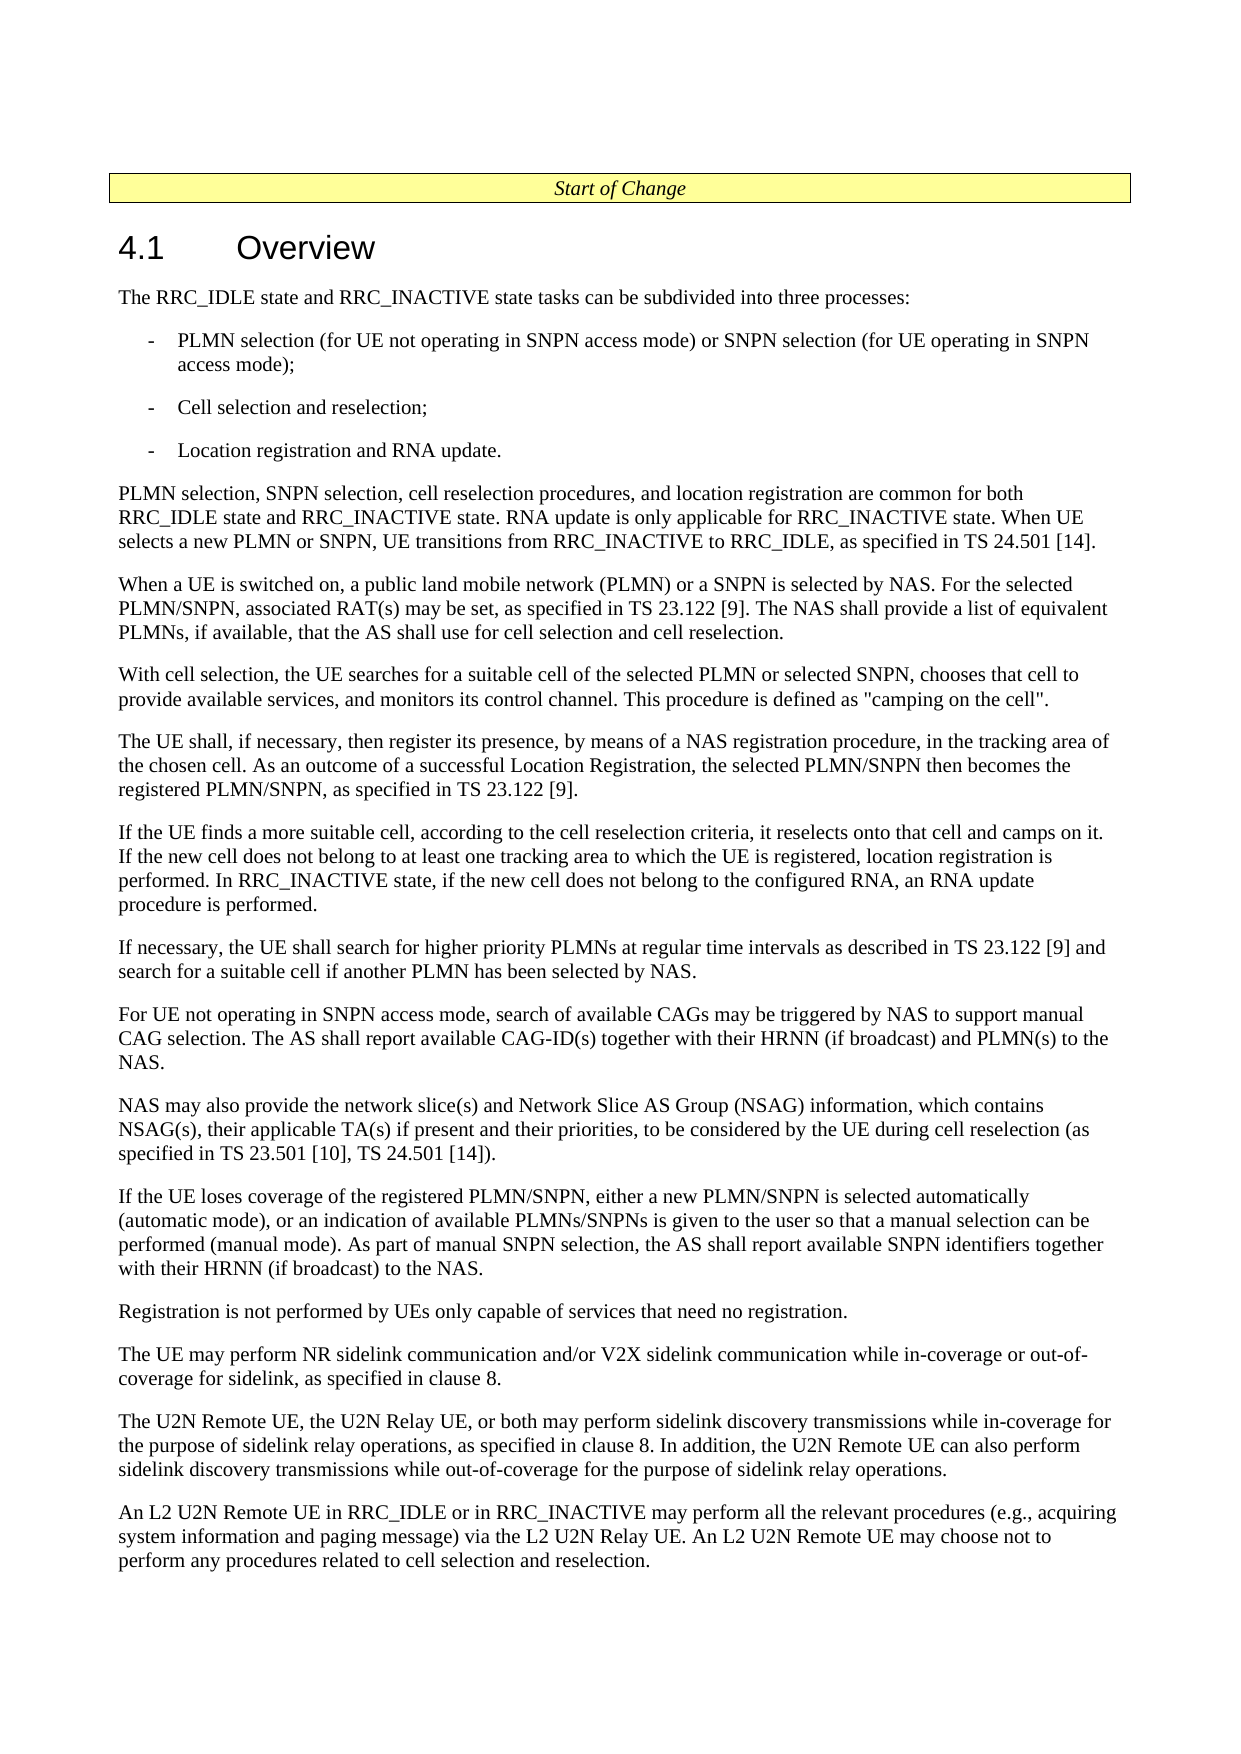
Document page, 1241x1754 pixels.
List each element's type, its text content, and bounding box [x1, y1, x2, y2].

text For UE not operating in SNPN access mode, search of available CAGs may be triggered by NAS to support manual CAG selection. The AS shall report available CAG-ID(s) together with their HRNN (if broadcast) and PLMN(s) to the NAS. [118, 1002, 1122, 1074]
text The UE shall, if necessary, then register its presence, by means of a NAS registration procedure, in the tracking area of the chosen cell. As an outcome of a successful Location Registration, the selected PLMN/SNPN then becomes the registered PLMN/SNPN, as specified in TS 23.122 [9]. [118, 729, 1122, 801]
text With cell selection, the UE searches for a suitable cell of the selected PLMN or selected SNPN, chooses that cell to provide available services, and monitors its control channel. This procedure is defined as "camping on the cell". [118, 662, 1122, 711]
text If the UE loses coverage of the registered PLMN/SNPN, either a new PLMN/SNPN is selected automatically (automatic mode), or an indication of available PLMNs/SNPNs is given to the user so that a manual selection can be performed (manual mode). As part of manual SNPN selection, the AS shall report available SNPN identifiers together with their HRNN (if broadcast) to the NAS. [118, 1184, 1122, 1280]
text If necessary, the UE shall search for higher priority PLMNs at regular time intervals as described in TS 23.122 [9] and search for a suitable cell if another PLMN has been selected by NAS. [118, 935, 1122, 983]
text The UE may perform NR sidelink communication and/or V2X sidelink communication while in-coverage or out-of-coverage for sidelink, as specified in clause 8. [118, 1342, 1122, 1390]
text NAS may also provide the network slice(s) and Network Slice AS Group (NSAG) information, which contains NSAG(s), their applicable TA(s) if present and their priorities, to be considered by the UE during cell reselection (as specified in TS 23.501 [10], TS 24.501 [14]). [118, 1093, 1122, 1165]
text Start of Change [110, 174, 1130, 202]
text An L2 U2N Remote UE in RRC_IDLE or in RRC_INACTIVE may perform all the relevant procedures (e.g., acquiring system information and paging message) via the L2 U2N Relay UE. An L2 U2N Remote UE may choose not to perform any procedures related to cell selection and reselection. [118, 1499, 1122, 1572]
text If the UE finds a more suitable cell, according to the cell reselection criteria, it reselects onto that cell and camps on it. If the new cell does not belong to at least one tracking area to which the UE is registered, location registration is performed. In RRC_INACTIVE state, if the new cell does not belong to the configured RNA, an RNA update procedure is performed. [118, 820, 1122, 916]
text When a UE is switched on, a public land mobile network (PLMN) or a SNPN is selected by NAS. For the selected PLMN/SNPN, associated RAT(s) may be set, as specified in TS 23.122 [9]. The NAS shall provide a list of equivalent PLMNs, if available, that the AS shall use for cell selection and cell reselection. [118, 571, 1122, 644]
text 4.1 Overview [118, 228, 1122, 266]
text - PLMN selection (for UE not operating in SNPN access mode) or SNPN selection (for UE operating in SNPN access mode); [148, 328, 1122, 376]
text PLMN selection, SNPN selection, cell reselection procedures, and location registration are common for both RRC_IDLE state and RRC_INACTIVE state. RNA update is only applicable for RRC_INACTIVE state. When UE selects a new PLMN or SNPN, UE transitions from RRC_INACTIVE to RRC_IDLE, as specified in TS 24.501 [14]. [118, 481, 1122, 553]
text Registration is not performed by UEs only capable of services that need no registration. [118, 1299, 1122, 1323]
text - Cell selection and reselection; [148, 395, 1122, 419]
text The RRC_IDLE state and RRC_INACTIVE state tasks can be subdivided into three processes: [118, 285, 1122, 309]
text The U2N Remote UE, the U2N Relay UE, or both may perform sidelink discovery transmissions while in-coverage for the purpose of sidelink relay operations, as specified in clause 8. In addition, the U2N Remote UE can also perform sidelink discovery transmissions while out-of-coverage for the purpose of sidelink relay operations. [118, 1409, 1122, 1481]
text - Location registration and RNA update. [148, 438, 1122, 462]
